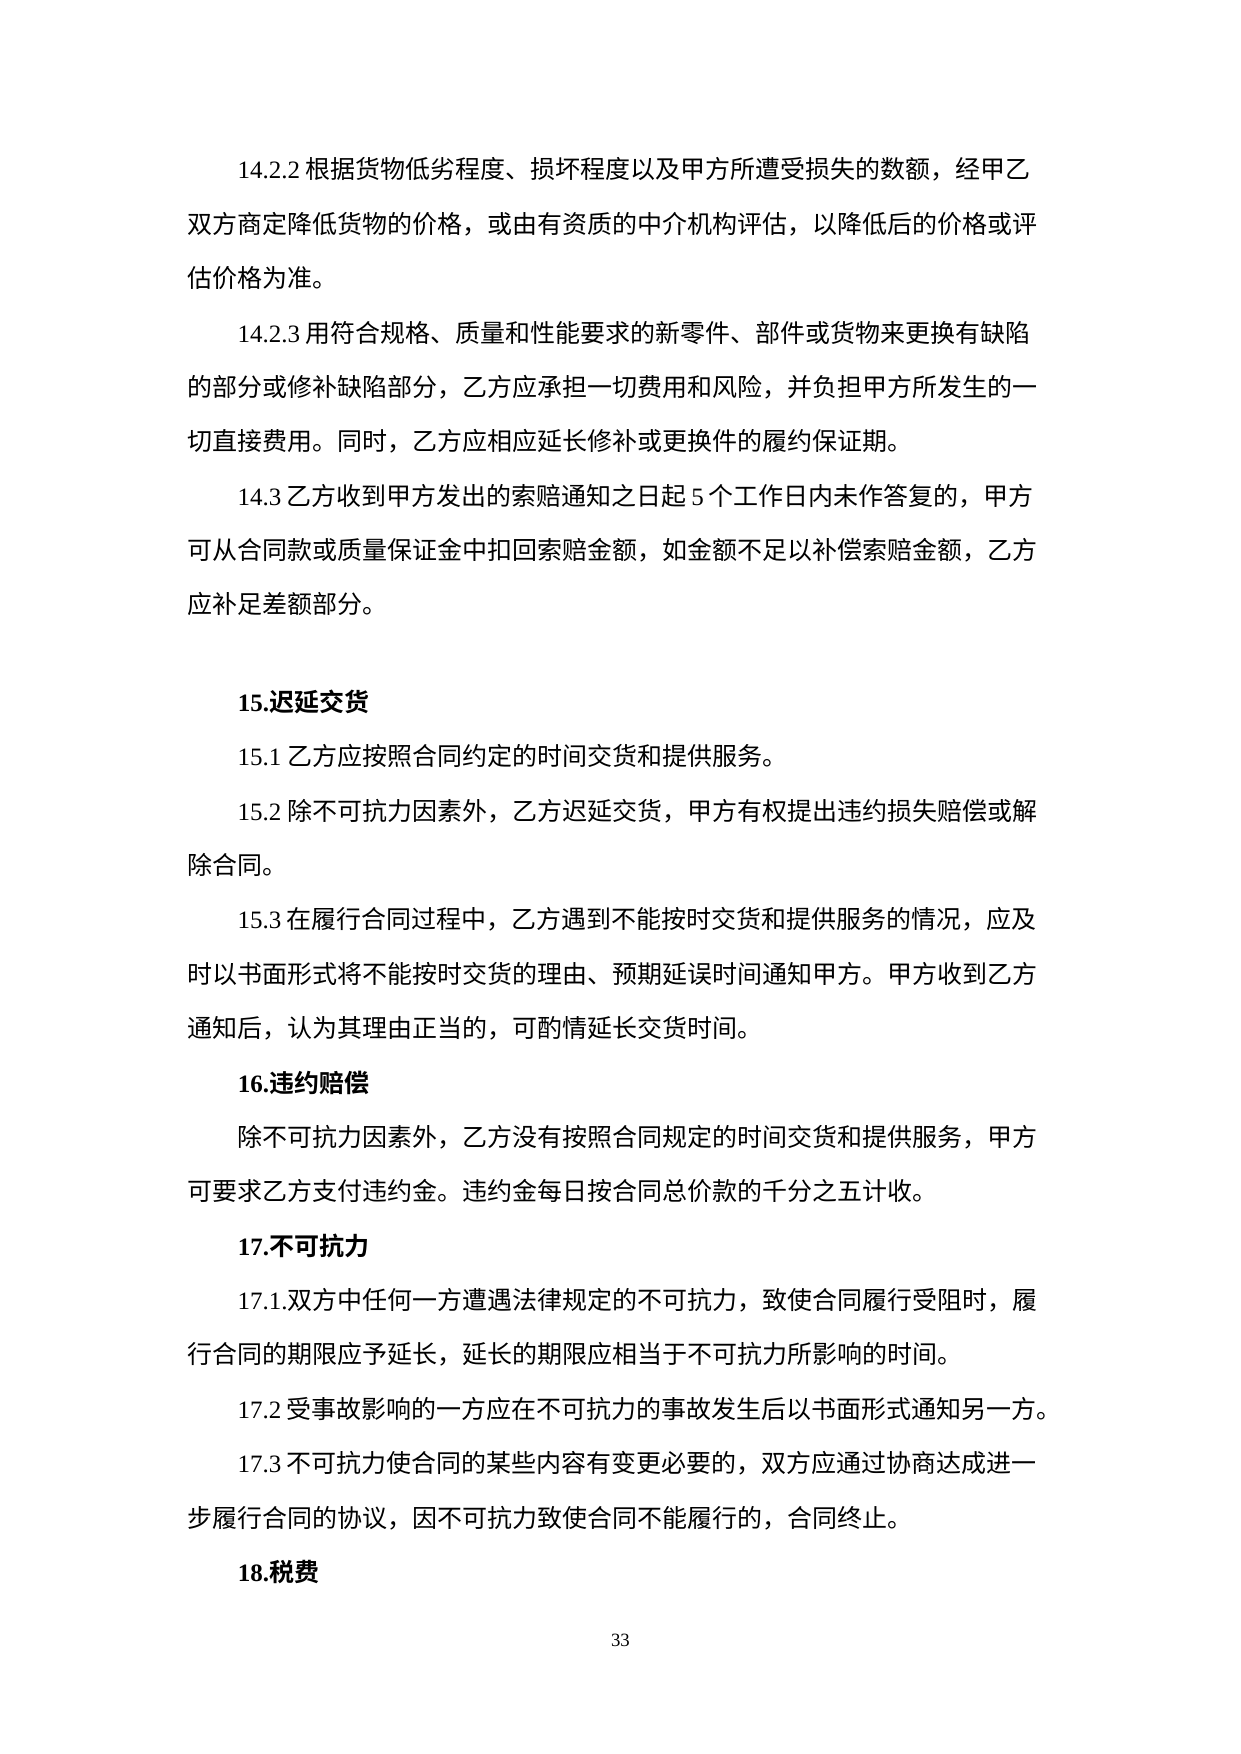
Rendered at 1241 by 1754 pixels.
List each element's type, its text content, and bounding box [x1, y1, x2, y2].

text 除不可抗力因素外，乙方没有按照合同规定的时间交货和提供服务，甲方可要求乙方支付违约金。违约金每日按合同总价款的千分之五计收。 [187, 1117, 1053, 1208]
text 17.3不可抗力使合同的某些内容有变更必要的，双方应通过协商达成进一步履行合同的协议，因不可抗力致使合同不能履行的，合同终止。 [187, 1444, 1053, 1534]
text 14.2.2根据货物低劣程度、损坏程度以及甲方所遭受损失的数额，经甲乙双方商定降低货物的价格，或由有资质的中介机构评估，以降低后的价格或评估价格为准。 [187, 150, 1053, 295]
text 14.2.3用符合规格、质量和性能要求的新零件、部件或货物来更换有缺陷的部分或修补缺陷部分，乙方应承担一切费用和风险，并负担甲方所发生的一切直接费用。同时，乙方应相应延长修补或更换件的履约保证期。 [187, 313, 1053, 458]
text 15.2 除不可抗力因素外，乙方迟延交货，甲方有权提出违约损失赔偿或解除合同。 [187, 791, 1053, 882]
text 17.不可抗力 [187, 1226, 1053, 1262]
text 15.迟延交货 [187, 682, 1053, 719]
text 15.3在履行合同过程中，乙方遇到不能按时交货和提供服务的情况，应及时以书面形式将不能按时交货的理由、预期延误时间通知甲方。甲方收到乙方通知后，认为其理由正当的，可酌情延长交货时间。 [187, 900, 1053, 1045]
text 18.税费 [187, 1552, 1053, 1589]
text 16.违约赔偿 [187, 1063, 1053, 1099]
text 14.3乙方收到甲方发出的索赔通知之日起5个工作日内未作答复的，甲方可从合同款或质量保证金中扣回索赔金额，如金额不足以补偿索赔金额，乙方应补足差额部分。 [187, 476, 1053, 621]
text 17.1.双方中任何一方遭遇法律规定的不可抗力，致使合同履行受阻时，履行合同的期限应予延长，延长的期限应相当于不可抗力所影响的时间。 [187, 1281, 1053, 1371]
text 17.2受事故影响的一方应在不可抗力的事故发生后以书面形式通知另一方。 [187, 1389, 1053, 1426]
text 15.1 乙方应按照合同约定的时间交货和提供服务。 [187, 737, 1053, 773]
